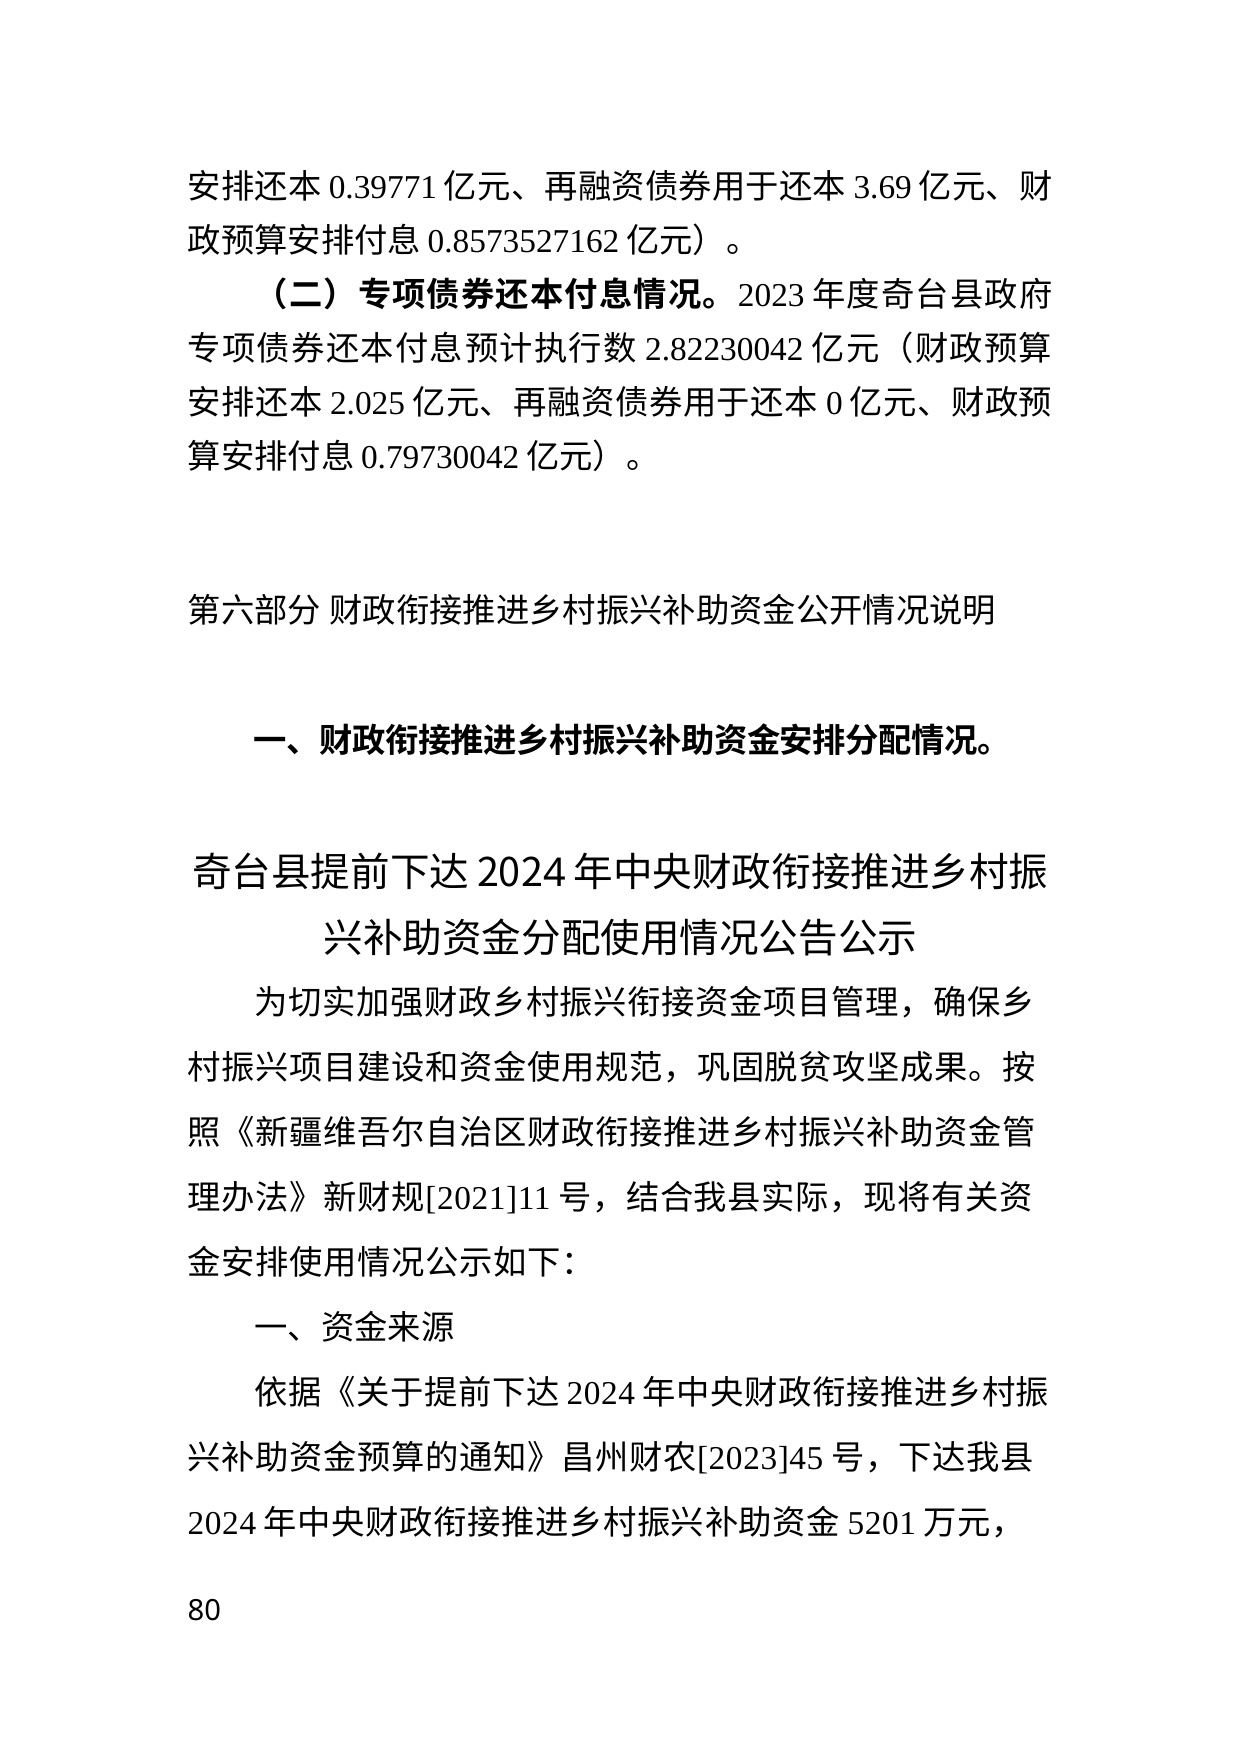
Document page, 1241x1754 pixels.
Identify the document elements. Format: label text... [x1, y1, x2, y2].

text 为切实加强财政乡村振兴衔接资金项目管理，确保乡村振兴项目建设和资金使用规范，巩固脱贫攻坚成果。按照《新疆维吾尔自治区财政衔接推进乡村振兴补助资金管理办法》新财规[2021]11号，结合我县实际，现将有关资金安排使用情况公示如下： [187, 967, 1053, 1292]
subtitle 奇台县提前下达2024年中央财政衔接推进乡村振兴补助资金分配使用情况公告公示 [187, 837, 1053, 967]
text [187, 155, 1053, 263]
text （二）专项债券还本付息情况。2023年度奇台县政府专项债券还本付息预计执行数2.82230042亿元（财政预算安排还本2.025亿元、再融资债券用于还本0亿元、财政预算安排付息0.79730042亿元）。 [187, 263, 1053, 480]
text 第六部分 财政衔接推进乡村振兴补助资金公开情况说明 [187, 577, 1053, 642]
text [187, 1357, 1053, 1552]
text 一、资金来源 [187, 1292, 1053, 1357]
list 财政衔接推进乡村振兴补助资金安排分配情况。 [187, 707, 1053, 772]
